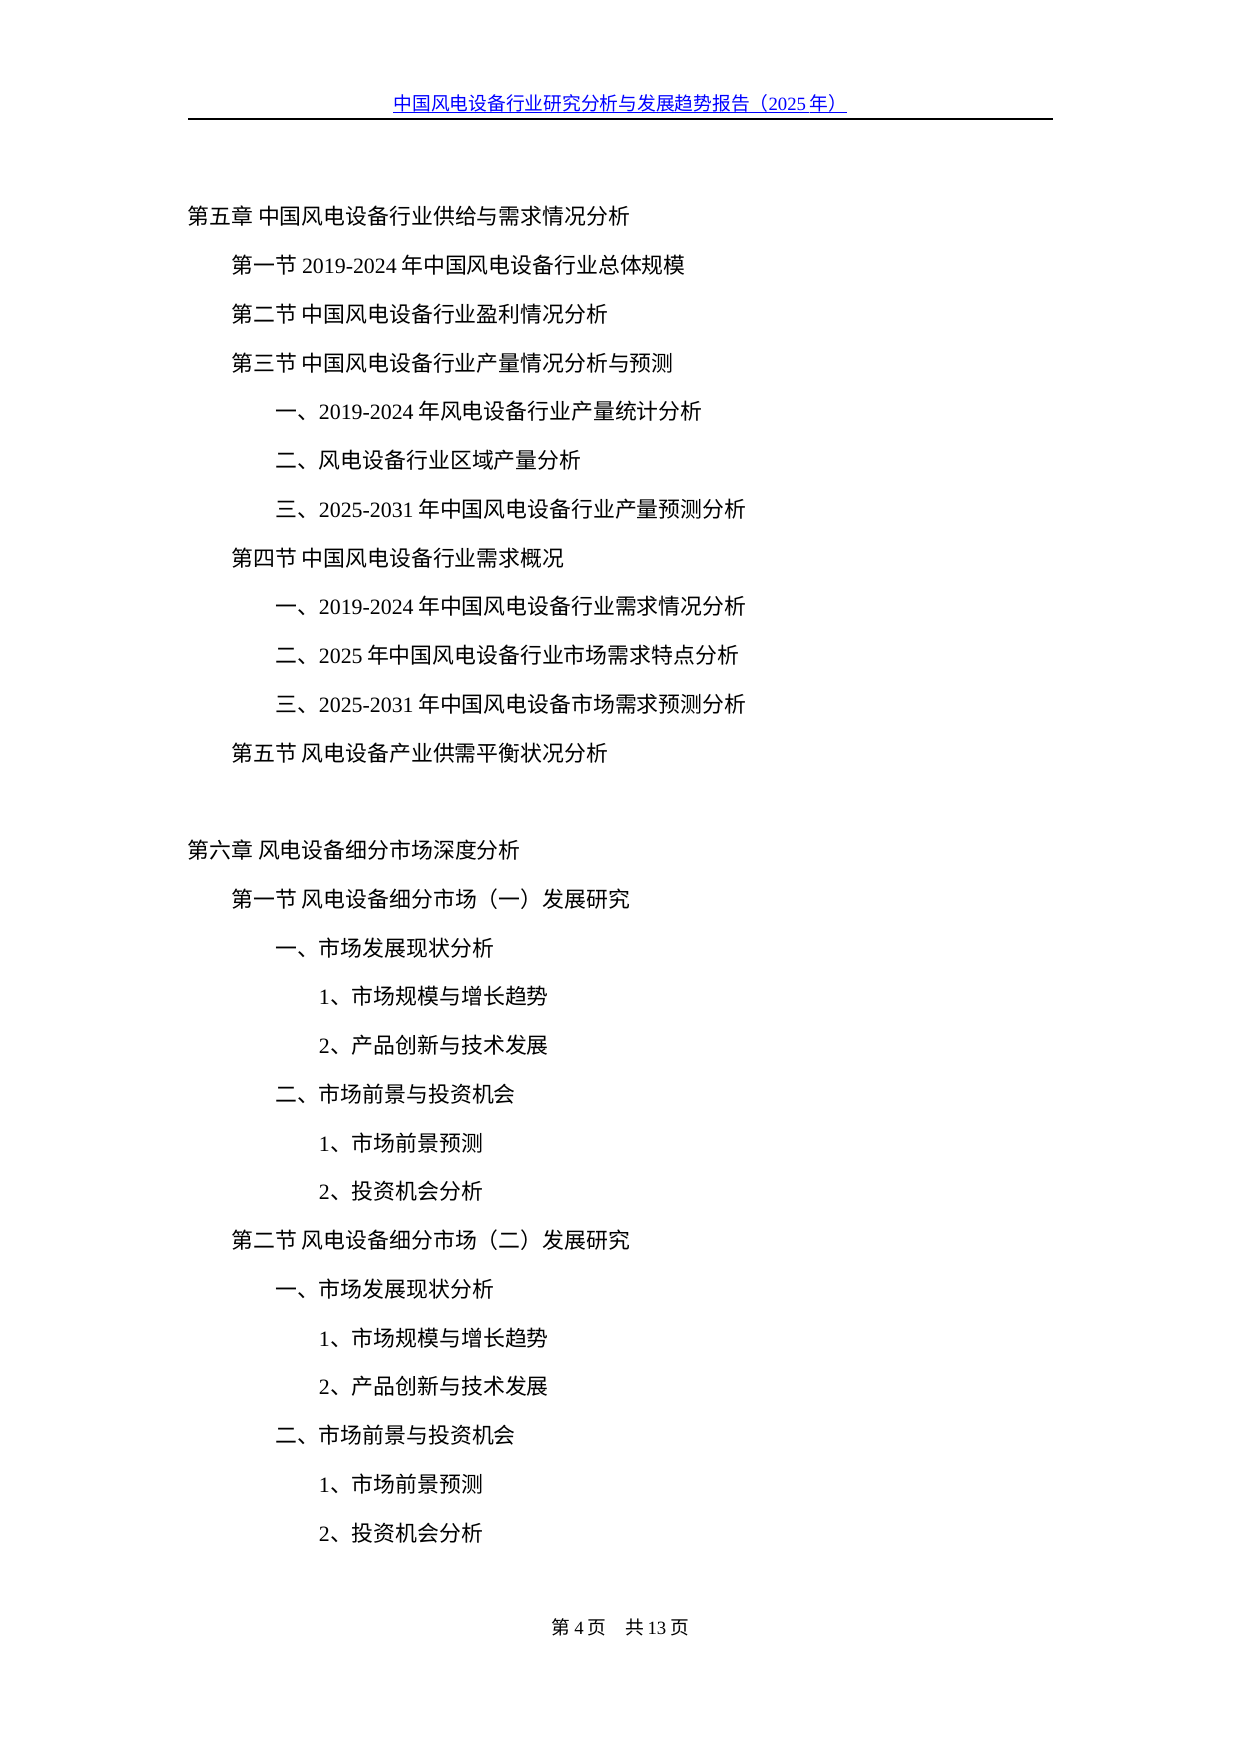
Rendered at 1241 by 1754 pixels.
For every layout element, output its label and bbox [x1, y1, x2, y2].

text [187, 150, 1053, 1548]
